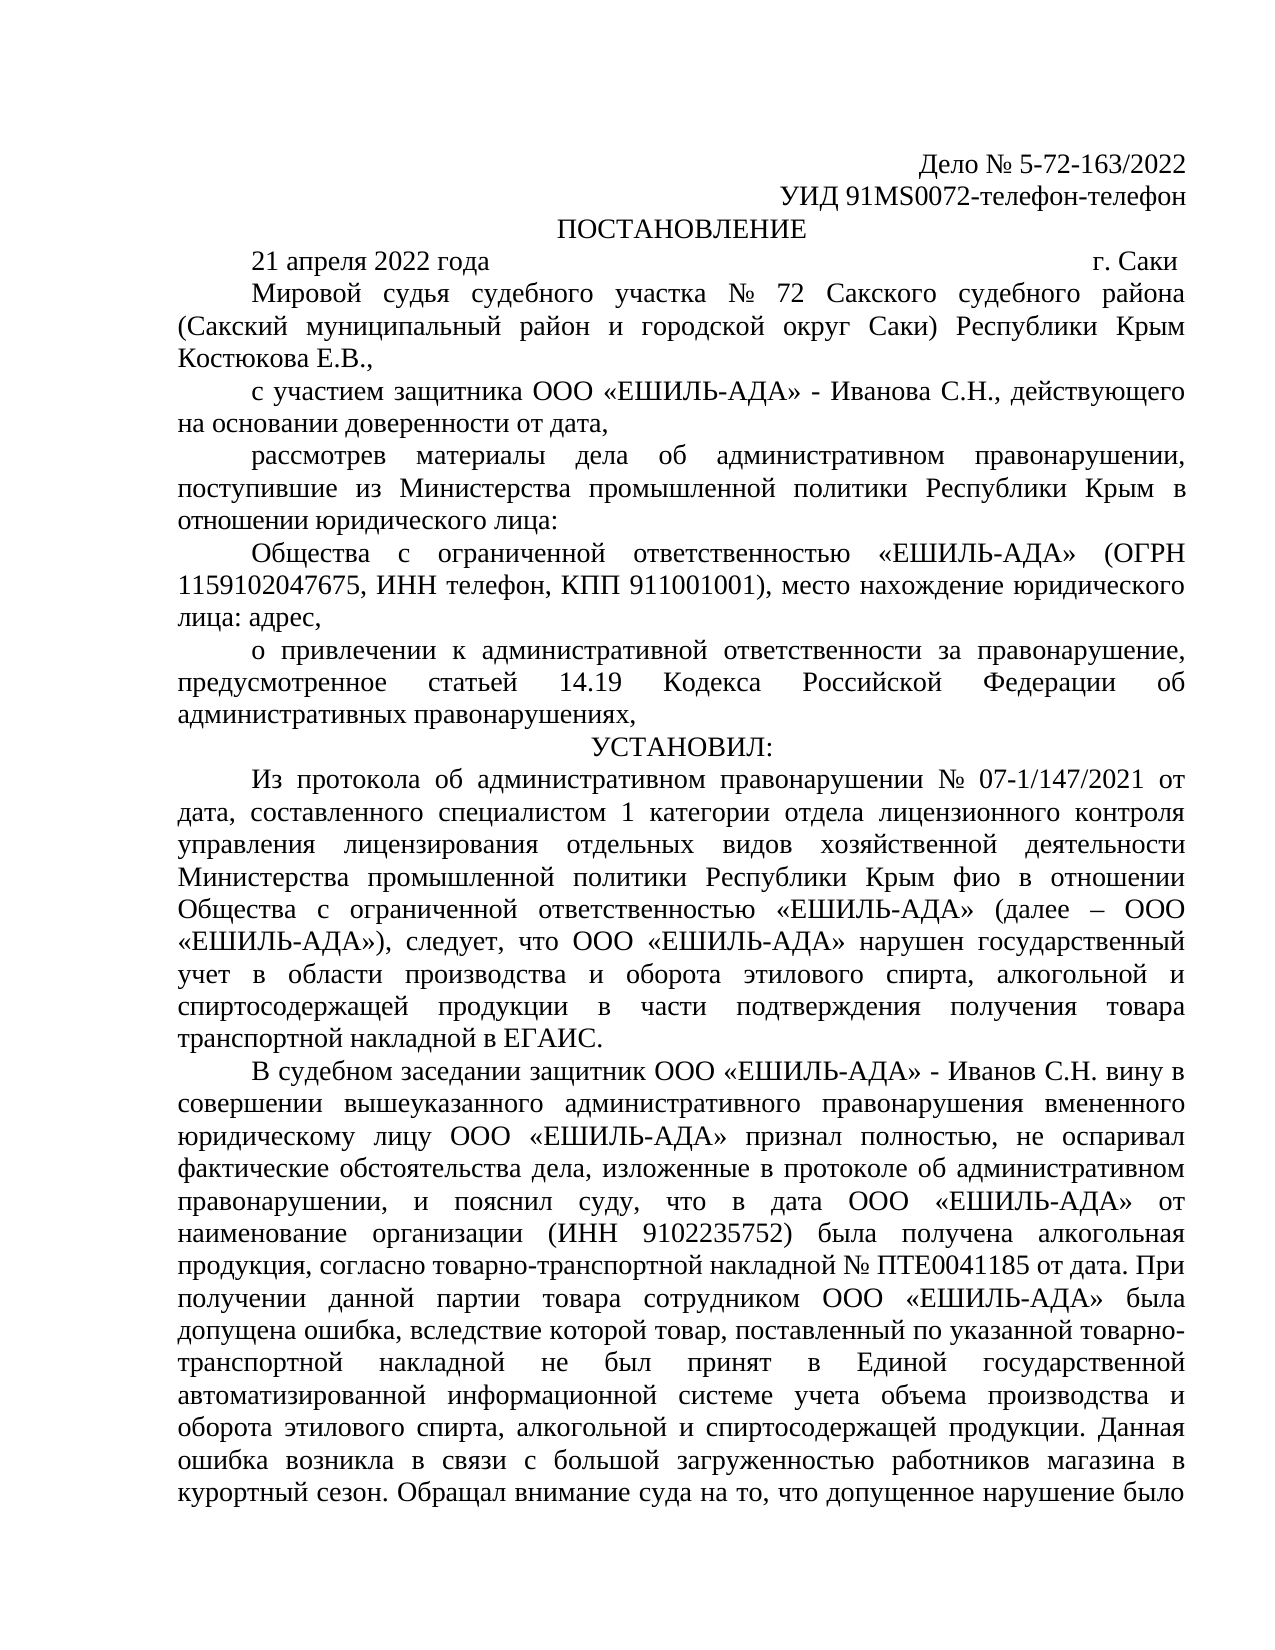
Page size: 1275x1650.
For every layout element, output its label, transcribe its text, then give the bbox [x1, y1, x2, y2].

text УСТАНОВИЛ: [177, 730, 1186, 762]
text ПОСТАНОВЛЕНИЕ [177, 212, 1186, 244]
text Из протокола об административном правонарушении № 07-1/147/2021 от дата, составленного специалистом 1 категории отдела лицензионного контроля управления лицензирования отдельных видов хозяйственной деятельности Министерства промышленной политики Республики Крым фио в отношении Общества с ограниченной ответственностью «ЕШИЛЬ-АДА» (далее – ООО «ЕШИЛЬ-АДА»), следует, что ООО «ЕШИЛЬ-АДА» нарушен государственный учет в области производства и оборота этилового спирта, алкогольной и спиртосодержащей продукции в части подтверждения получения товара транспортной накладной в ЕГАИС. [177, 762, 1186, 1054]
text рассмотрев материалы дела об административном правонарушении, поступившие из Министерства промышленной политики Республики Крым в отношении юридического лица: [177, 438, 1186, 536]
text Общества с ограниченной ответственностью «ЕШИЛЬ-АДА» (ОГРН 1159102047675, ИНН телефон, КПП 911001001), место нахождение юридического лица: адрес, [177, 536, 1186, 633]
text УИД 91MS0072-телефон-телефон [177, 179, 1186, 212]
text Мировой судья судебного участка № 72 Сакского судебного района (Сакский муниципальный район и городской округ Саки) Республики Крым Костюкова Е.В., [177, 276, 1186, 374]
text Дело № 5-72-163/2022 [177, 147, 1186, 179]
text 21 апреля 2022 года г. Саки [177, 244, 1186, 276]
text о привлечении к административной ответственности за правонарушение, предусмотренное статьей 14.19 Кодекса Российской Федерации об административных правонарушениях, [177, 633, 1186, 730]
text с участием защитника ООО «ЕШИЛЬ-АДА» - Иванова С.Н., действующего на основании доверенности от дата, [177, 374, 1186, 438]
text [177, 1054, 1186, 1507]
